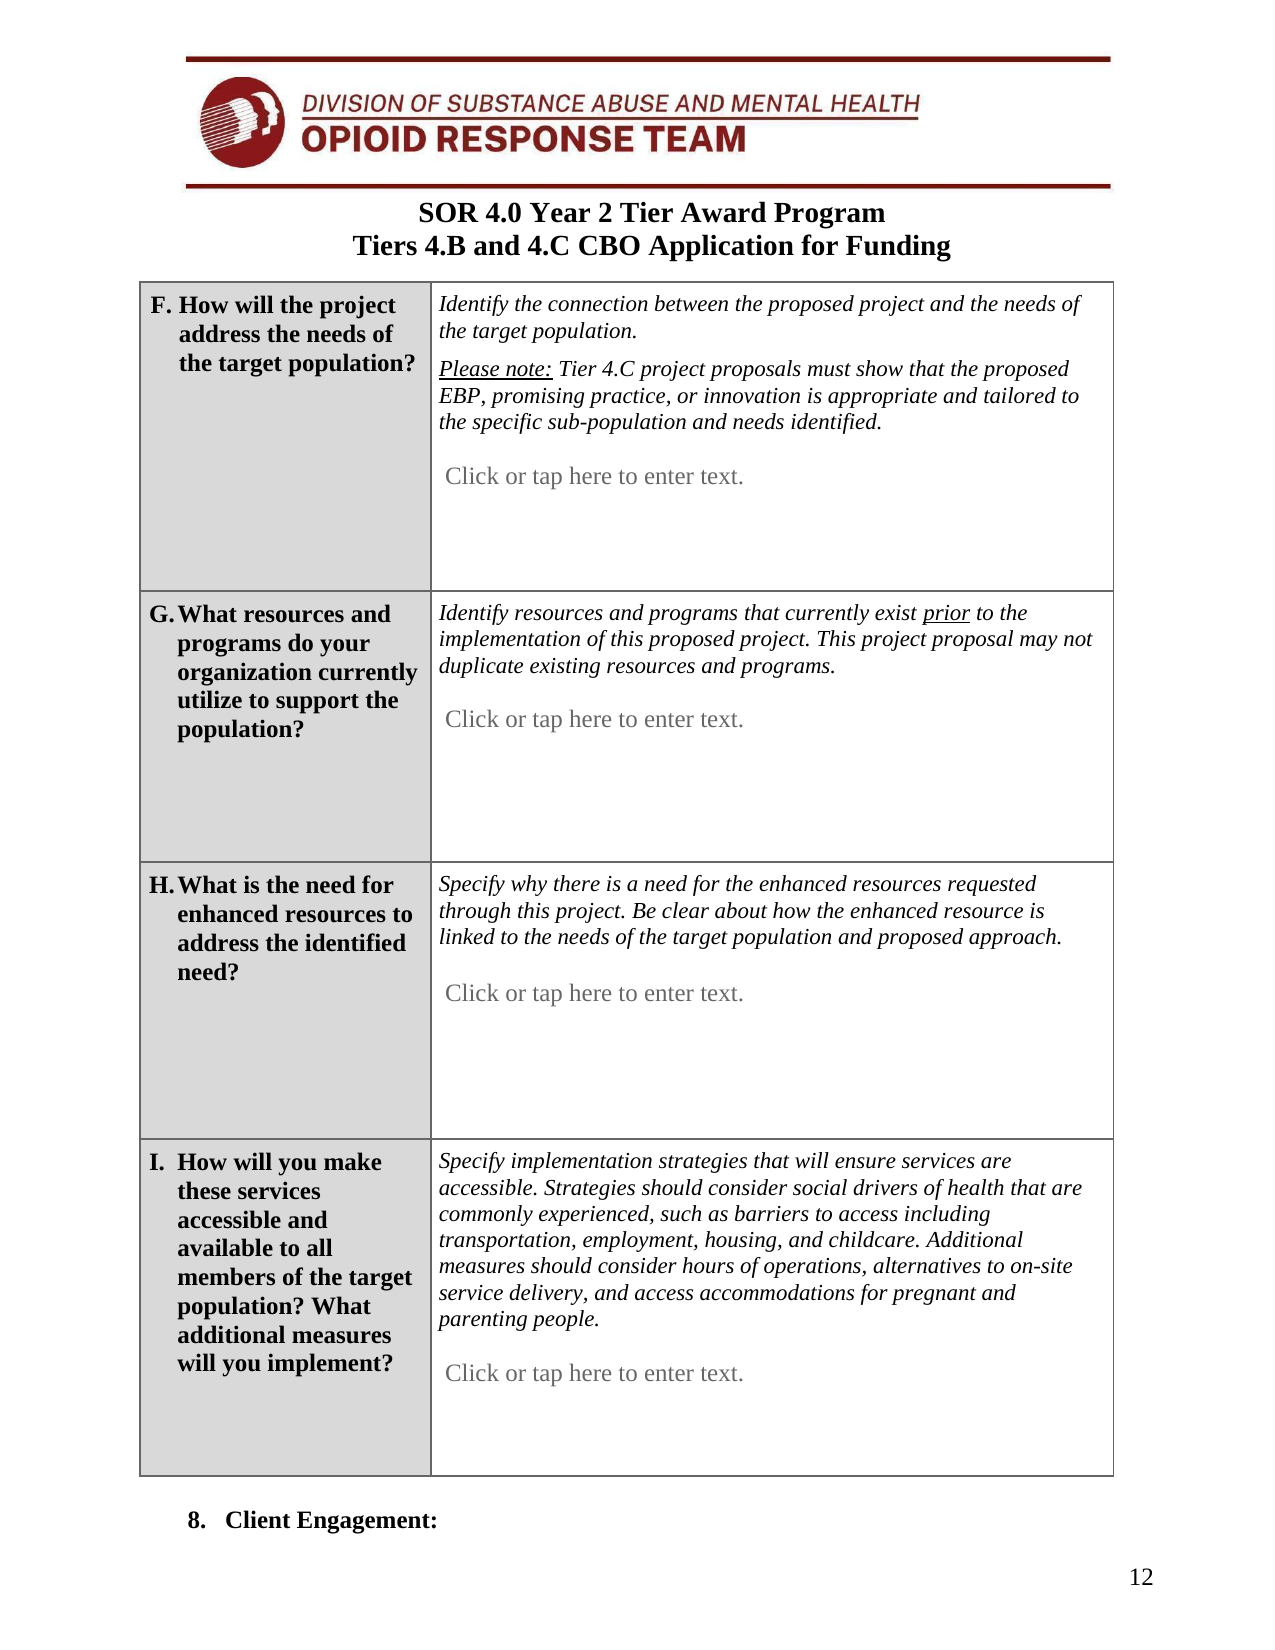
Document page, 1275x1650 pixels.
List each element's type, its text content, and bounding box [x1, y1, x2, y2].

table_cell Specify why there is a need for the enhanced resources requested through this project. Be clear about how the enhanced resource is linked to the needs of the target population and proposed approach. [432, 863, 1113, 1138]
list Client Engagement: [187, 1505, 1153, 1534]
table_cell Identify resources and programs that currently exist prior to the implementation of this proposed project. This project proposal may not duplicate existing resources and programs. [432, 592, 1113, 861]
table_cell What resources and programs do your organization currently utilize to support the population? [141, 592, 430, 861]
table_cell Identify the connection between the proposed project and the needs of the target population. Please note: Tier 4.C project proposals must show that the proposed EBP, promising practice, or innovation is appropriate and tailored to the specific sub-population and needs identified. [432, 283, 1113, 590]
picture [159, 30, 1144, 196]
table_cell How will you make these services accessible and available to all members of the target population? What additional measures will you implement? [141, 1140, 430, 1475]
table_cell What is the need for enhanced resources to address the identified need? [141, 863, 430, 1138]
table_cell Specify implementation strategies that will ensure services are accessible. Strategies should consider social drivers of health that are commonly experienced, such as barriers to access including transportation, employment, housing, and childcare. Additional measures should consider hours of operations, alternatives to on-site service delivery, and access accommodations for pregnant and parenting people. [432, 1140, 1113, 1475]
table_cell How will the project address the needs of the target population? [141, 283, 430, 590]
